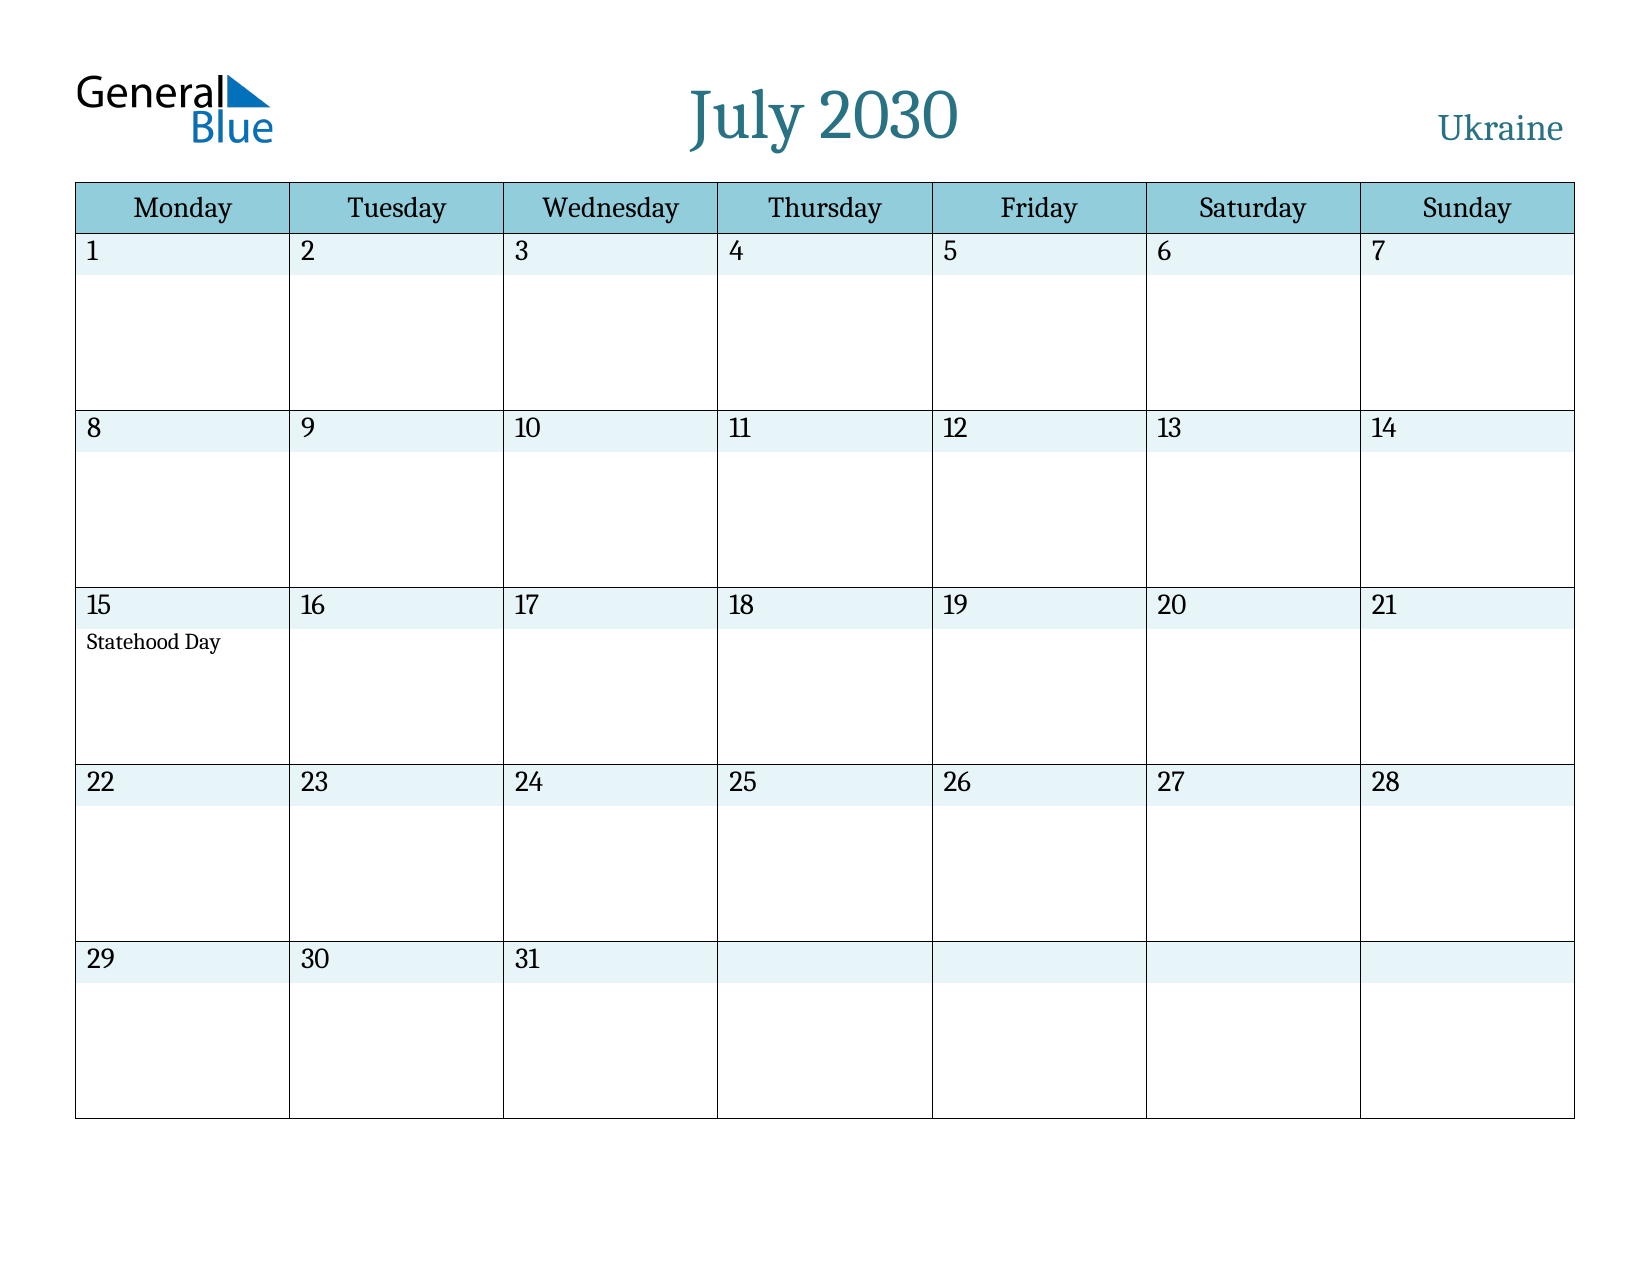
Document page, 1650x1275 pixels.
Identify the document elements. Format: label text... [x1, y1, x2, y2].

table_cell [718, 452, 932, 587]
table_cell 14 [1361, 411, 1574, 452]
table_cell [504, 629, 717, 764]
table_cell 15 [76, 588, 289, 629]
table_cell [1147, 275, 1360, 410]
table_cell 29 [76, 942, 289, 983]
table_cell [933, 806, 1146, 941]
table_cell 5 [933, 234, 1146, 275]
table_cell 11 [718, 411, 932, 452]
table_cell [933, 942, 1146, 983]
table_cell [718, 983, 932, 1118]
table_cell [1361, 275, 1574, 410]
table_cell 7 [1361, 234, 1574, 275]
table_cell Monday [76, 183, 289, 233]
table_cell [504, 806, 717, 941]
table_cell [1361, 806, 1574, 941]
table_cell [718, 629, 932, 764]
table_cell [290, 452, 503, 587]
table_cell 4 [718, 234, 932, 275]
table_cell 22 [76, 765, 289, 806]
table_cell [718, 275, 932, 410]
table_cell 16 [290, 588, 503, 629]
table_cell Friday [933, 183, 1146, 233]
table_cell [76, 275, 289, 410]
table_cell 27 [1147, 765, 1360, 806]
table_header July 2030 [504, 75, 1146, 182]
table_cell [504, 275, 717, 410]
table_cell 3 [504, 234, 717, 275]
table_cell 2 [290, 234, 503, 275]
table_cell 1 [76, 234, 289, 275]
table_cell [290, 629, 503, 764]
table_cell 24 [504, 765, 717, 806]
table_cell [1147, 942, 1360, 983]
table_cell 6 [1147, 234, 1360, 275]
table_cell Thursday [718, 183, 932, 233]
table_cell Sunday [1361, 183, 1574, 233]
table_cell Statehood Day [76, 629, 289, 764]
table_cell [504, 452, 717, 587]
table_cell 28 [1361, 765, 1574, 806]
table_cell [504, 983, 717, 1118]
table_cell 23 [290, 765, 503, 806]
table_cell [1147, 983, 1360, 1118]
table_cell [1361, 452, 1574, 587]
table_cell [933, 629, 1146, 764]
table_cell 26 [933, 765, 1146, 806]
table_cell 31 [504, 942, 717, 983]
table_cell [290, 275, 503, 410]
table_cell 25 [718, 765, 932, 806]
picture [77, 75, 273, 143]
table_cell 21 [1361, 588, 1574, 629]
table_cell 30 [290, 942, 503, 983]
table_cell Wednesday [504, 183, 717, 233]
table_cell 20 [1147, 588, 1360, 629]
table_cell [1361, 629, 1574, 764]
table_cell [76, 983, 289, 1118]
table_cell [1361, 942, 1574, 983]
table_header Ukraine [1146, 75, 1574, 182]
table_cell 10 [504, 411, 717, 452]
table_cell [1361, 983, 1574, 1118]
table_cell [1147, 806, 1360, 941]
table_header [76, 75, 503, 182]
table_cell [933, 275, 1146, 410]
table_cell 8 [76, 411, 289, 452]
table_cell [933, 452, 1146, 587]
table_cell [718, 942, 932, 983]
table_cell [76, 452, 289, 587]
table_cell [933, 983, 1146, 1118]
table_cell [290, 806, 503, 941]
table_cell [76, 806, 289, 941]
table_cell 13 [1147, 411, 1360, 452]
table_cell Tuesday [290, 183, 503, 233]
table_cell [718, 806, 932, 941]
table_cell [290, 983, 503, 1118]
table_cell 17 [504, 588, 717, 629]
table_cell [1147, 629, 1360, 764]
table_cell 9 [290, 411, 503, 452]
table_cell 19 [933, 588, 1146, 629]
table_cell 12 [933, 411, 1146, 452]
table_cell 18 [718, 588, 932, 629]
table_cell Saturday [1147, 183, 1360, 233]
table_cell [1147, 452, 1360, 587]
